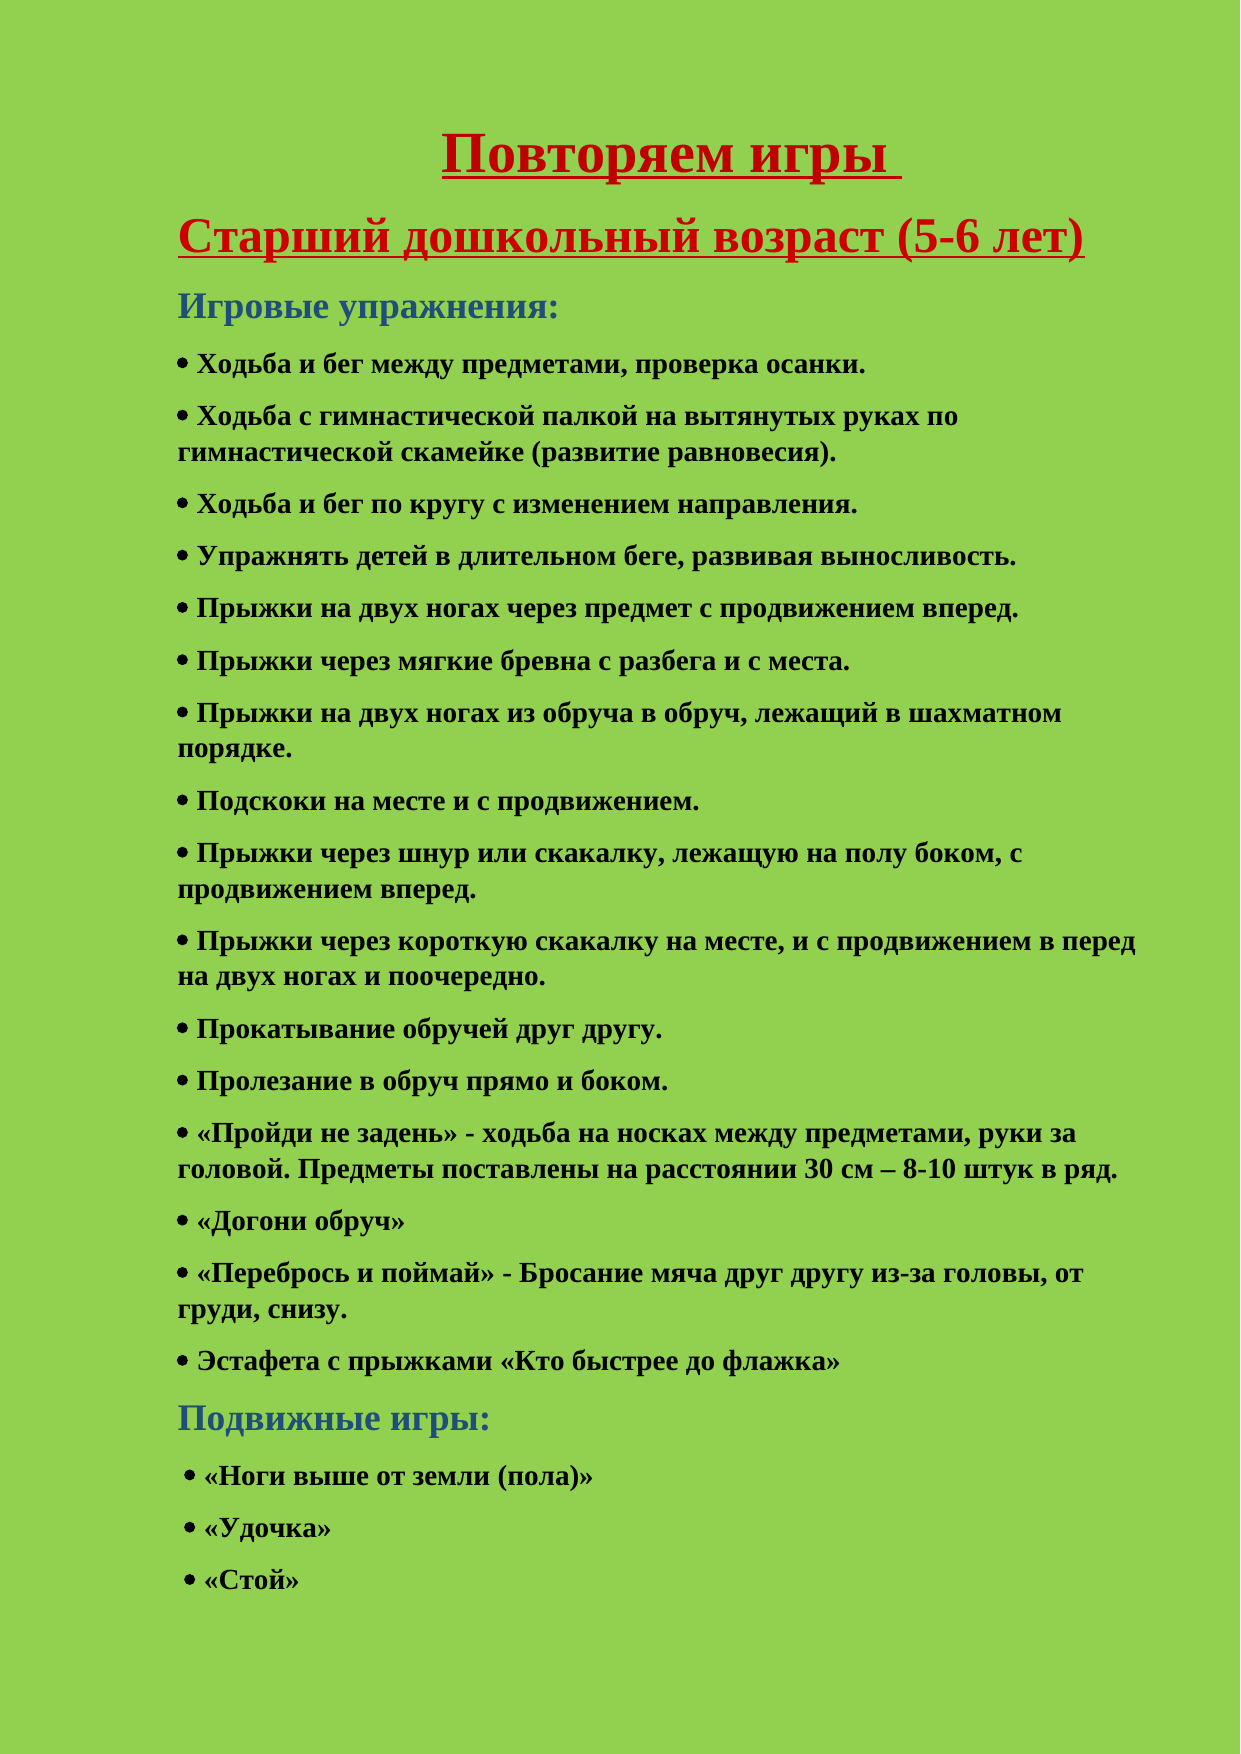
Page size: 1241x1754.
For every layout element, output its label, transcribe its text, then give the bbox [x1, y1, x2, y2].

text Ходьба и бег по кругу с изменением направления. [177, 486, 1152, 519]
text «Ноги выше от земли (пола)» [177, 1458, 1152, 1491]
text Ходьба с гимнастической палкой на вытянутых руках по гимнастической скамейке (развитие равновесия). [177, 398, 1152, 467]
text «Пройди не задень» - ходьба на носках между предметами, руки за головой. Предметы поставлены на расстоянии 30 см – 8-10 штук в ряд. [177, 1115, 1152, 1184]
text «Перебрось и поймай» - Бросание мяча друг другу из-за головы, от груди, снизу. [177, 1255, 1152, 1324]
text Старший дошкольный возраст (5-6 лет) [177, 206, 1152, 263]
text Прыжки на двух ногах из обруча в обруч, лежащий в шахматном порядке. [177, 695, 1152, 764]
text «Догони обруч» [177, 1203, 1152, 1237]
text Подвижные игры: [177, 1396, 1152, 1439]
text Пролезание в обруч прямо и боком. [177, 1063, 1152, 1097]
text «Стой» [177, 1562, 1152, 1596]
text «Удочка» [177, 1510, 1152, 1544]
text Прокатывание обручей друг другу. [177, 1011, 1152, 1044]
text Повторяем игры [177, 118, 1152, 185]
text Ходьба и бег между предметами, проверка осанки. [177, 346, 1152, 379]
text Игровые упражнения: [177, 283, 1152, 327]
text Эстафета с прыжками «Кто быстрее до флажка» [177, 1343, 1152, 1377]
text Прыжки через шнур или скакалку, лежащую на полу боком, с продвижением вперед. [177, 835, 1152, 904]
text Прыжки через короткую скакалку на месте, и с продвижением в перед на двух ногах и поочередно. [177, 923, 1152, 992]
text Упражнять детей в длительном беге, развивая выносливость. [177, 538, 1152, 572]
text Подскоки на месте и с продвижением. [177, 783, 1152, 816]
text Прыжки через мягкие бревна с разбега и с места. [177, 643, 1152, 676]
text Прыжки на двух ногах через предмет с продвижением вперед. [177, 590, 1152, 624]
